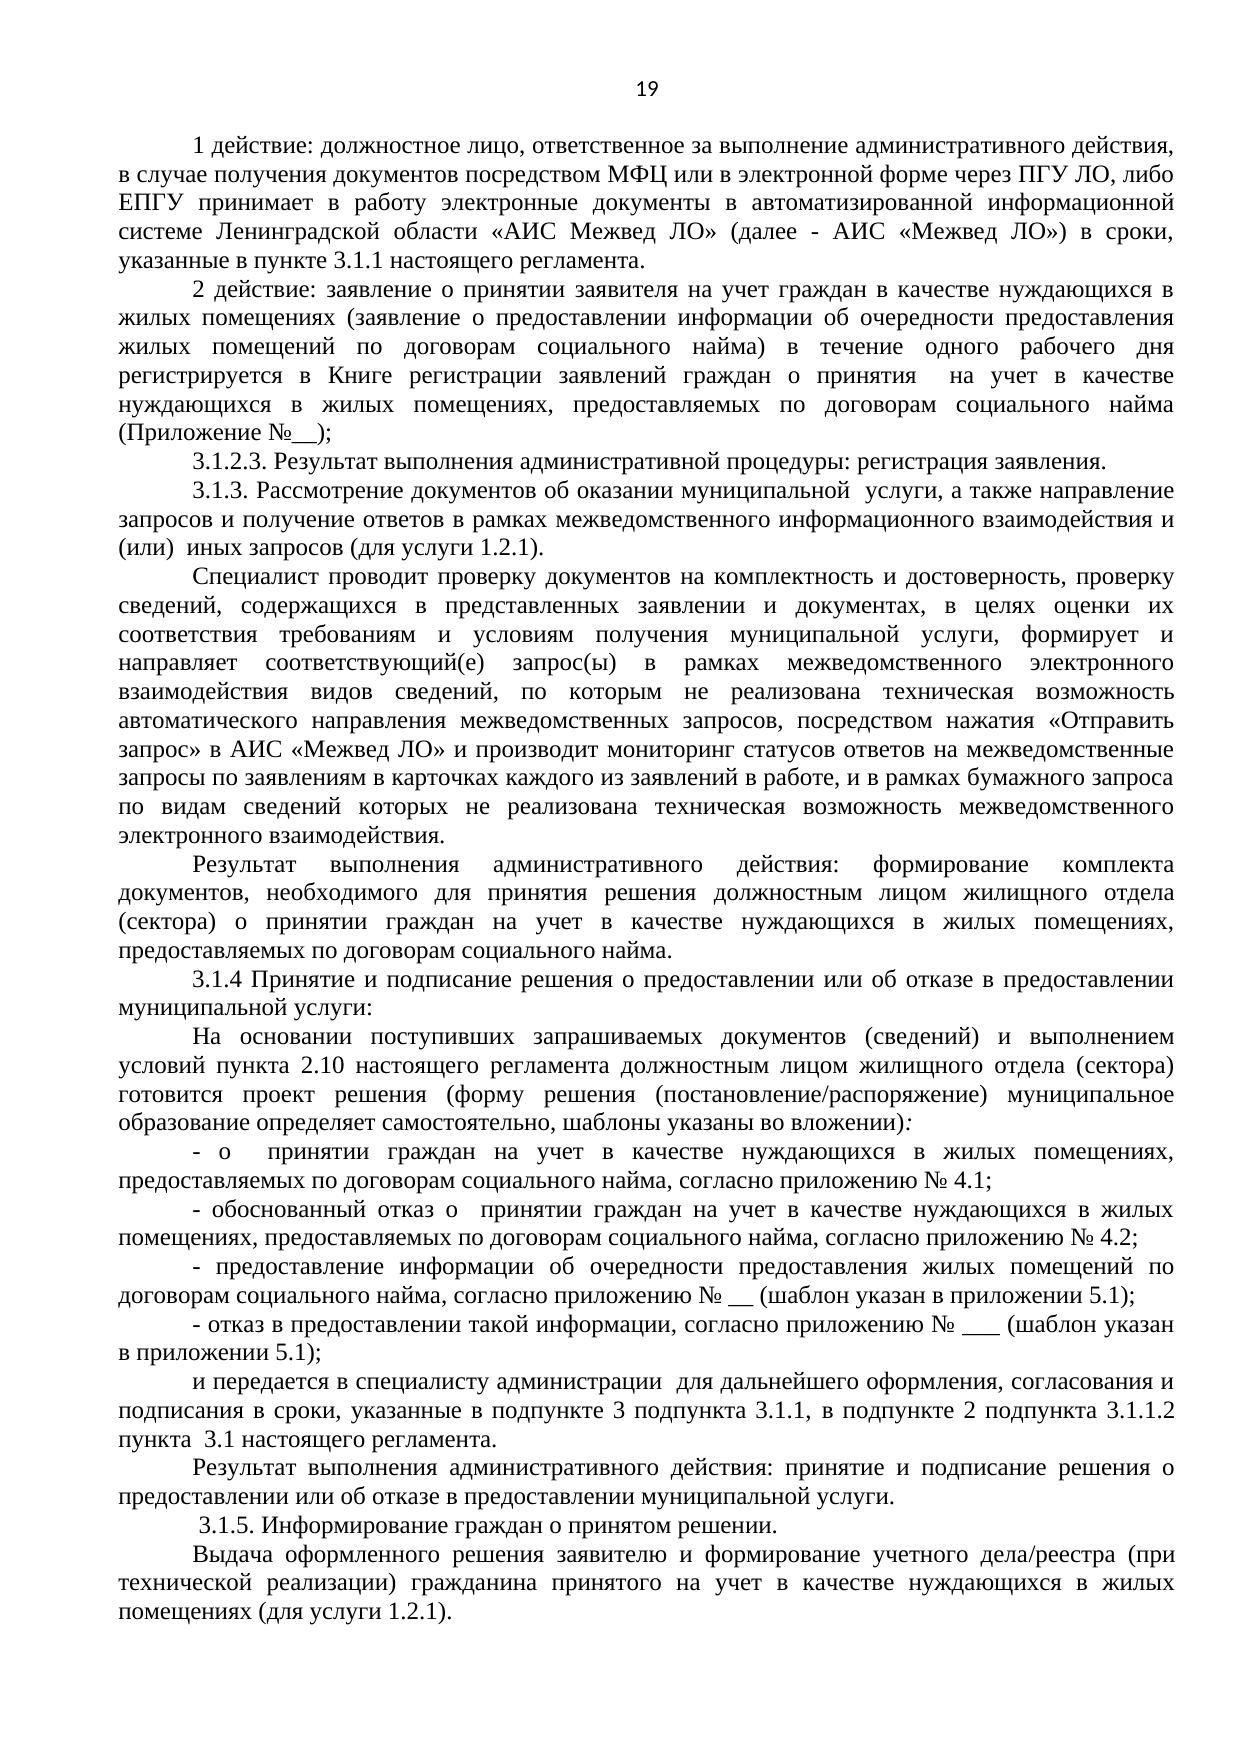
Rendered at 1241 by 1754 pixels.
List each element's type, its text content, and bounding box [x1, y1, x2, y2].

text 3.1.3. Рассмотрение документов об оказании муниципальной услуги, а также направление запросов и получение ответов в рамках межведомственного информационного взаимодействия и (или) иных запросов (для услуги 1.2.1). [118, 475, 1175, 561]
text - предоставление информации об очередности предоставления жилых помещений по договорам социального найма, согласно приложению № __ (шаблон указан в приложении 5.1); [118, 1251, 1175, 1309]
text Выдача оформленного решения заявителю и формирование учетного дела/реестра (при технической реализации) гражданина принятого на учет в качестве нуждающихся в жилых помещениях (для услуги 1.2.1). [118, 1539, 1175, 1625]
text - обоснованный отказ о принятии граждан на учет в качестве нуждающихся в жилых помещениях, предоставляемых по договорам социального найма, согласно приложению № 4.2; [118, 1194, 1175, 1251]
text 1 действие: должностное лицо, ответственное за выполнение административного действия, в случае получения документов посредством МФЦ или в электронной форме через ПГУ ЛО, либо ЕПГУ принимает в работу электронные документы в автоматизированной информационной системе Ленинградской области «АИС Межвед ЛО» (далее - АИС «Межвед ЛО») в сроки, указанные в пункте 3.1.1 настоящего регламента. [118, 130, 1175, 274]
text - отказ в предоставлении такой информации, согласно приложению № ___ (шаблон указан в приложении 5.1); [118, 1309, 1175, 1366]
text Результат выполнения административного действия: принятие и подписание решения о предоставлении или об отказе в предоставлении муниципальной услуги. [118, 1452, 1175, 1510]
text Специалист проводит проверку документов на комплектность и достоверность, проверку сведений, содержащихся в представленных заявлении и документах, в целях оценки их соответствия требованиям и условиям получения муниципальной услуги, формирует и направляет соответствующий(е) запрос(ы) в рамках межведомственного электронного взаимодействия видов сведений, по которым не реализована техническая возможность автоматического направления межведомственных запросов, посредством нажатия «Отправить запрос» в АИС «Межвед ЛО» и производит мониторинг статусов ответов на межведомственные запросы по заявлениям в карточках каждого из заявлений в работе, и в рамках бумажного запроса по видам сведений которых не реализована техническая возможность межведомственного электронного взаимодействия. [118, 561, 1175, 849]
text - о принятии граждан на учет в качестве нуждающихся в жилых помещениях, предоставляемых по договорам социального найма, согласно приложению № 4.1; [118, 1136, 1175, 1194]
text Результат выполнения административного действия: формирование комплекта документов, необходимого для принятия решения должностным лицом жилищного отдела (сектора) о принятии граждан на учет в качестве нуждающихся в жилых помещениях, предоставляемых по договорам социального найма. [118, 849, 1175, 964]
text 2 действие: заявление о принятии заявителя на учет граждан в качестве нуждающихся в жилых помещениях (заявление о предоставлении информации об очередности предоставления жилых помещений по договорам социального найма) в течение одного рабочего дня регистрируется в Книге регистрации заявлений граждан о принятия на учет в качестве нуждающихся в жилых помещениях, предоставляемых по договорам социального найма (Приложение №__); [118, 274, 1175, 446]
text и передается в специалисту администрации для дальнейшего оформления, согласования и подписания в сроки, указанные в подпункте 3 подпункта 3.1.1, в подпункте 2 подпункта 3.1.1.2 пункта 3.1 настоящего регламента. [118, 1366, 1175, 1452]
text 3.1.5. Информирование граждан о принятом решении. [118, 1510, 1175, 1539]
text 3.1.2.3. Результат выполнения административной процедуры: регистрация заявления. [118, 446, 1175, 475]
text 3.1.4 Принятие и подписание решения о предоставлении или об отказе в предоставлении муниципальной услуги: [118, 964, 1175, 1021]
text На основании поступивших запрашиваемых документов (сведений) и выполнением условий пункта 2.10 настоящего регламента должностным лицом жилищного отдела (сектора) готовится проект решения (форму решения (постановление/распоряжение) муниципальное образование определяет самостоятельно, шаблоны указаны во вложении): [118, 1021, 1175, 1136]
